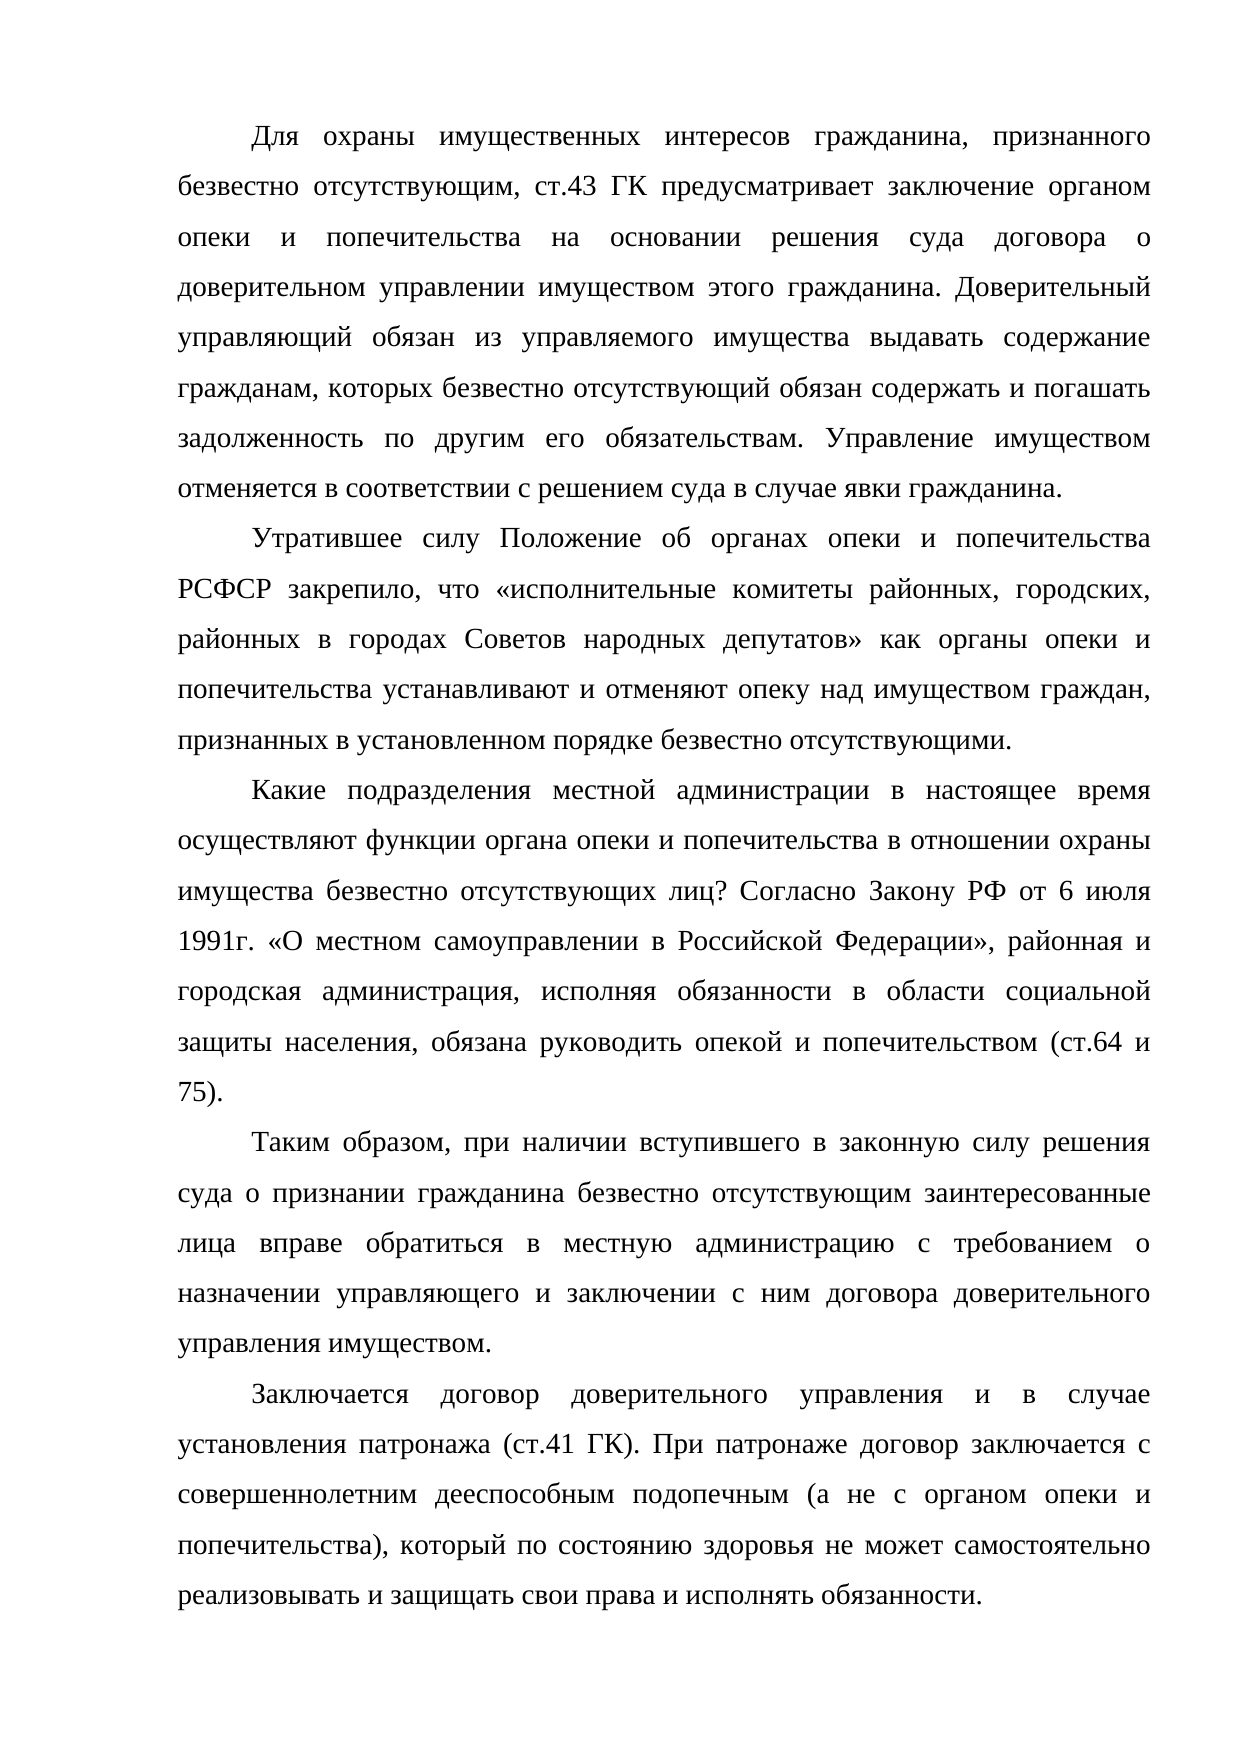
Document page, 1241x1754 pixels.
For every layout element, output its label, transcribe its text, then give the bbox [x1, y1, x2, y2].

text Таким образом, при наличии вступившего в законную силу решения суда о признании гражданина безвестно отсутствующим заинтересованные лица вправе обратиться в местную администрацию с требованием о назначении управляющего и заключении с ним договора доверительного управления имуществом. [177, 1124, 1152, 1359]
text Заключается договор доверительного управления и в случае установления патронажа (ст.41 ГК). При патронаже договор заключается с совершеннолетним дееспособным подопечным (а не с органом опеки и попечительства), который по состоянию здоровья не может самостоятельно реализовывать и защищать свои права и исполнять обязанности. [177, 1376, 1152, 1611]
text Для охраны имущественных интересов гражданина, признанного безвестно отсутствующим, ст.43 ГК предусматривает заключение органом опеки и попечительства на основании решения суда договора о доверительном управлении имуществом этого гражданина. Доверительный управляющий обязан из управляемого имущества выдавать содержание гражданам, которых безвестно отсутствующий обязан содержать и погашать задолженность по другим его обязательствам. Управление имуществом отменяется в соответствии с решением суда в случае явки гражданина. [177, 118, 1152, 504]
text Утратившее силу Положение об органах опеки и попечительства РСФСР закрепило, что «исполнительные комитеты районных, городских, районных в городах Советов народных депутатов» как органы опеки и попечительства устанавливают и отменяют опеку над имуществом граждан, признанных в установленном порядке безвестно отсутствующими. [177, 521, 1152, 755]
text Какие подразделения местной администрации в настоящее время осуществляют функции органа опеки и попечительства в отношении охраны имущества безвестно отсутствующих лиц? Согласно Закону РФ от 6 июля 1991г. «О местном самоуправлении в Российской Федерации», районная и городская администрация, исполняя обязанности в области социальной защиты населения, обязана руководить опекой и попечительством (ст.64 и 75). [177, 772, 1152, 1108]
